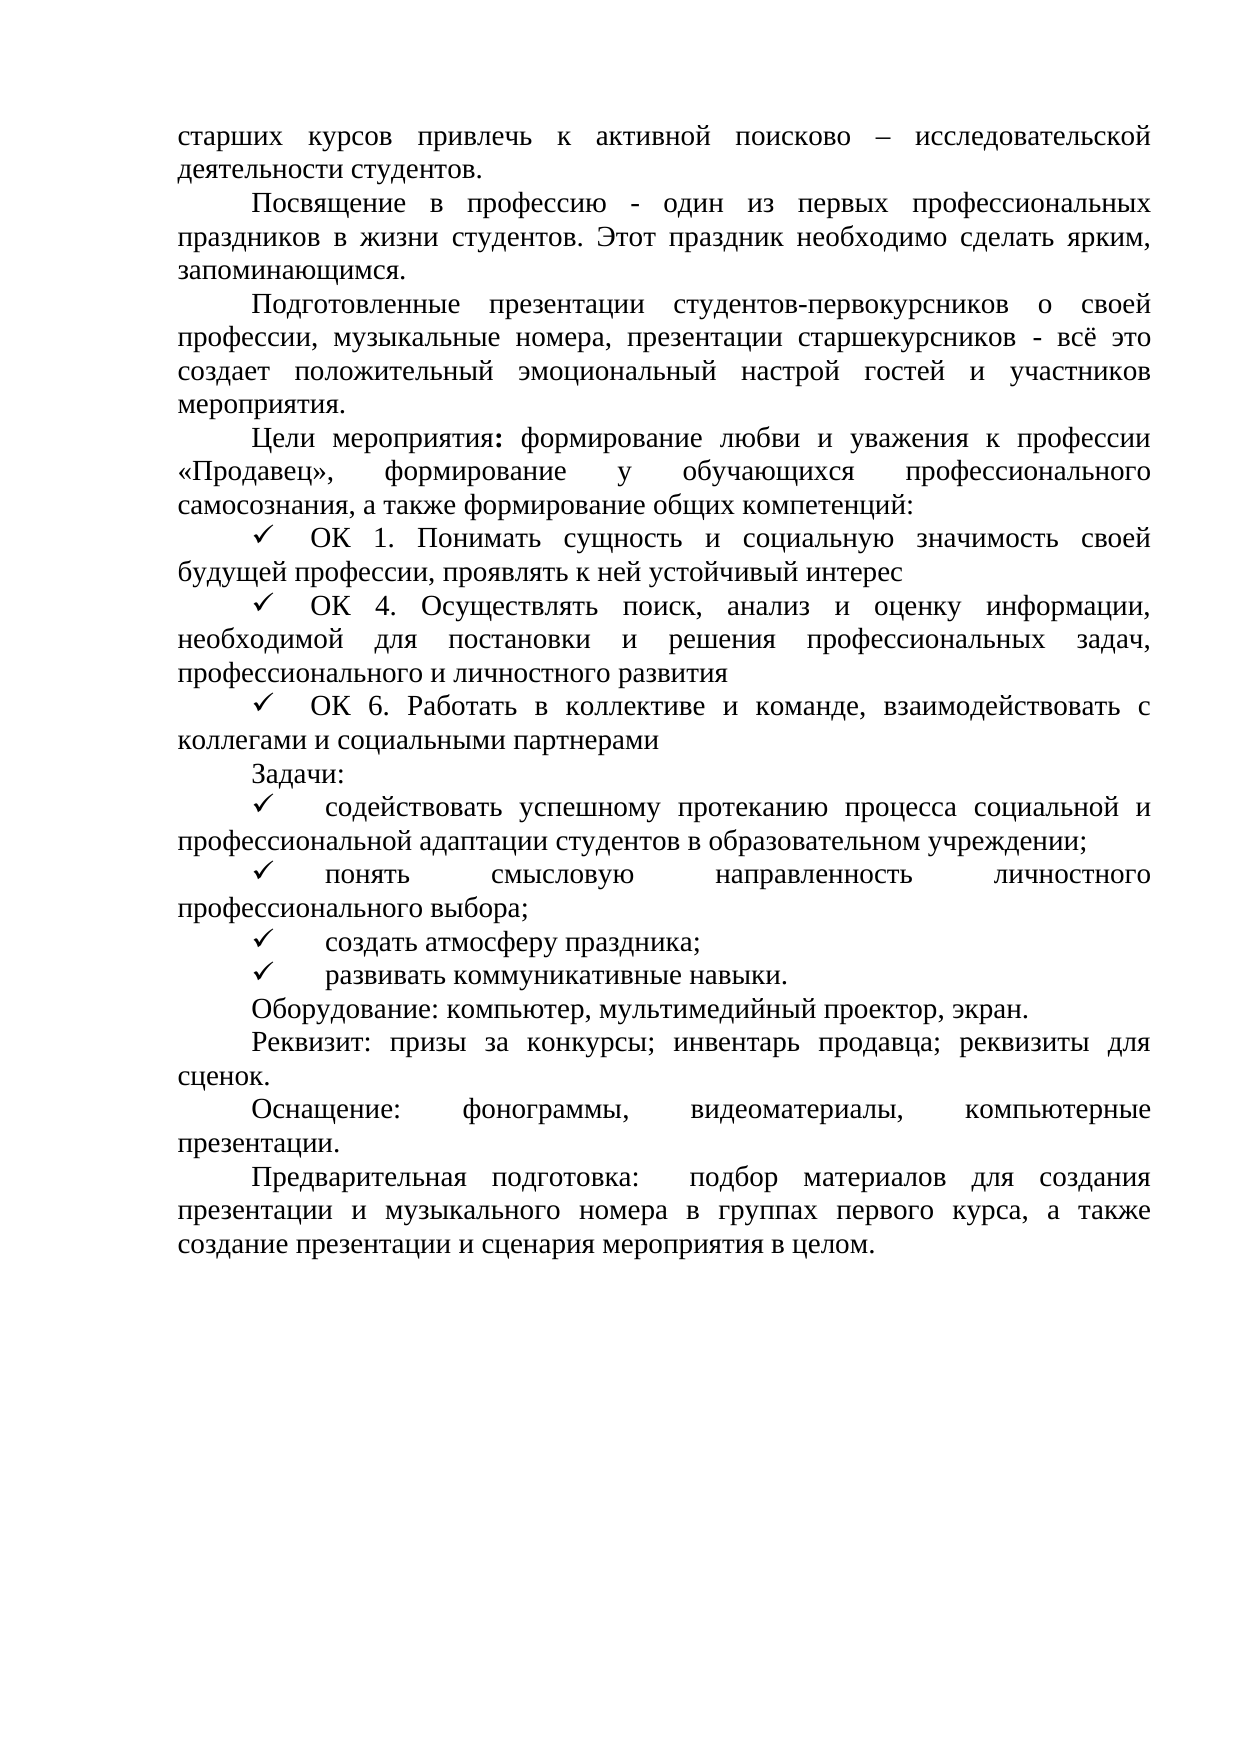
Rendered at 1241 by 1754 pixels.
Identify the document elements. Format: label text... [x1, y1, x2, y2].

list понять смысловую направленность личностного профессионального выбора; [177, 856, 1152, 924]
list ОК 4. Осуществлять поиск, анализ и оценку информации, необходимой для постановки и решения профессиональных задач, профессионального и личностного развития [177, 588, 1152, 688]
text Оснащение: фонограммы, видеоматериалы, компьютерные презентации. [177, 1092, 1152, 1159]
text Подготовленные презентации студентов-первокурсников о своей профессии, музыкальные номера, презентации старшекурсников - всё это создает положительный эмоциональный настрой гостей и участников мероприятия. [177, 286, 1152, 420]
text Задачи: [177, 756, 1152, 789]
list развивать коммуникативные навыки. [177, 957, 1152, 991]
text Цели мероприятия: формирование любви и уважения к профессии «Продавец», формирование у обучающихся профессионального самосознания, а также формирование общих компетенций: [177, 420, 1152, 521]
list создать атмосферу праздника; [177, 924, 1152, 957]
text Реквизит: призы за конкурсы; инвентарь продавца; реквизиты для сценок. [177, 1024, 1152, 1092]
text Оборудование: компьютер, мультимедийный проектор, экран. [177, 991, 1152, 1024]
list ОК 6. Работать в коллективе и команде, взаимодействовать с коллегами и социальными партнерами [177, 688, 1152, 756]
text Посвящение в профессию - один из первых профессиональных праздников в жизни студентов. Этот праздник необходимо сделать ярким, запоминающимся. [177, 185, 1152, 286]
list содействовать успешному протеканию процесса социальной и профессиональной адаптации студентов в образовательном учреждении; [177, 789, 1152, 856]
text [177, 118, 1152, 185]
text Предварительная подготовка: подбор материалов для создания презентации и музыкального номера в группах первого курса, а также создание презентации и сценария мероприятия в целом. [177, 1159, 1152, 1259]
list ОК 1. Понимать сущность и социальную значимость своей будущей профессии, проявлять к ней устойчивый интерес [177, 521, 1152, 588]
